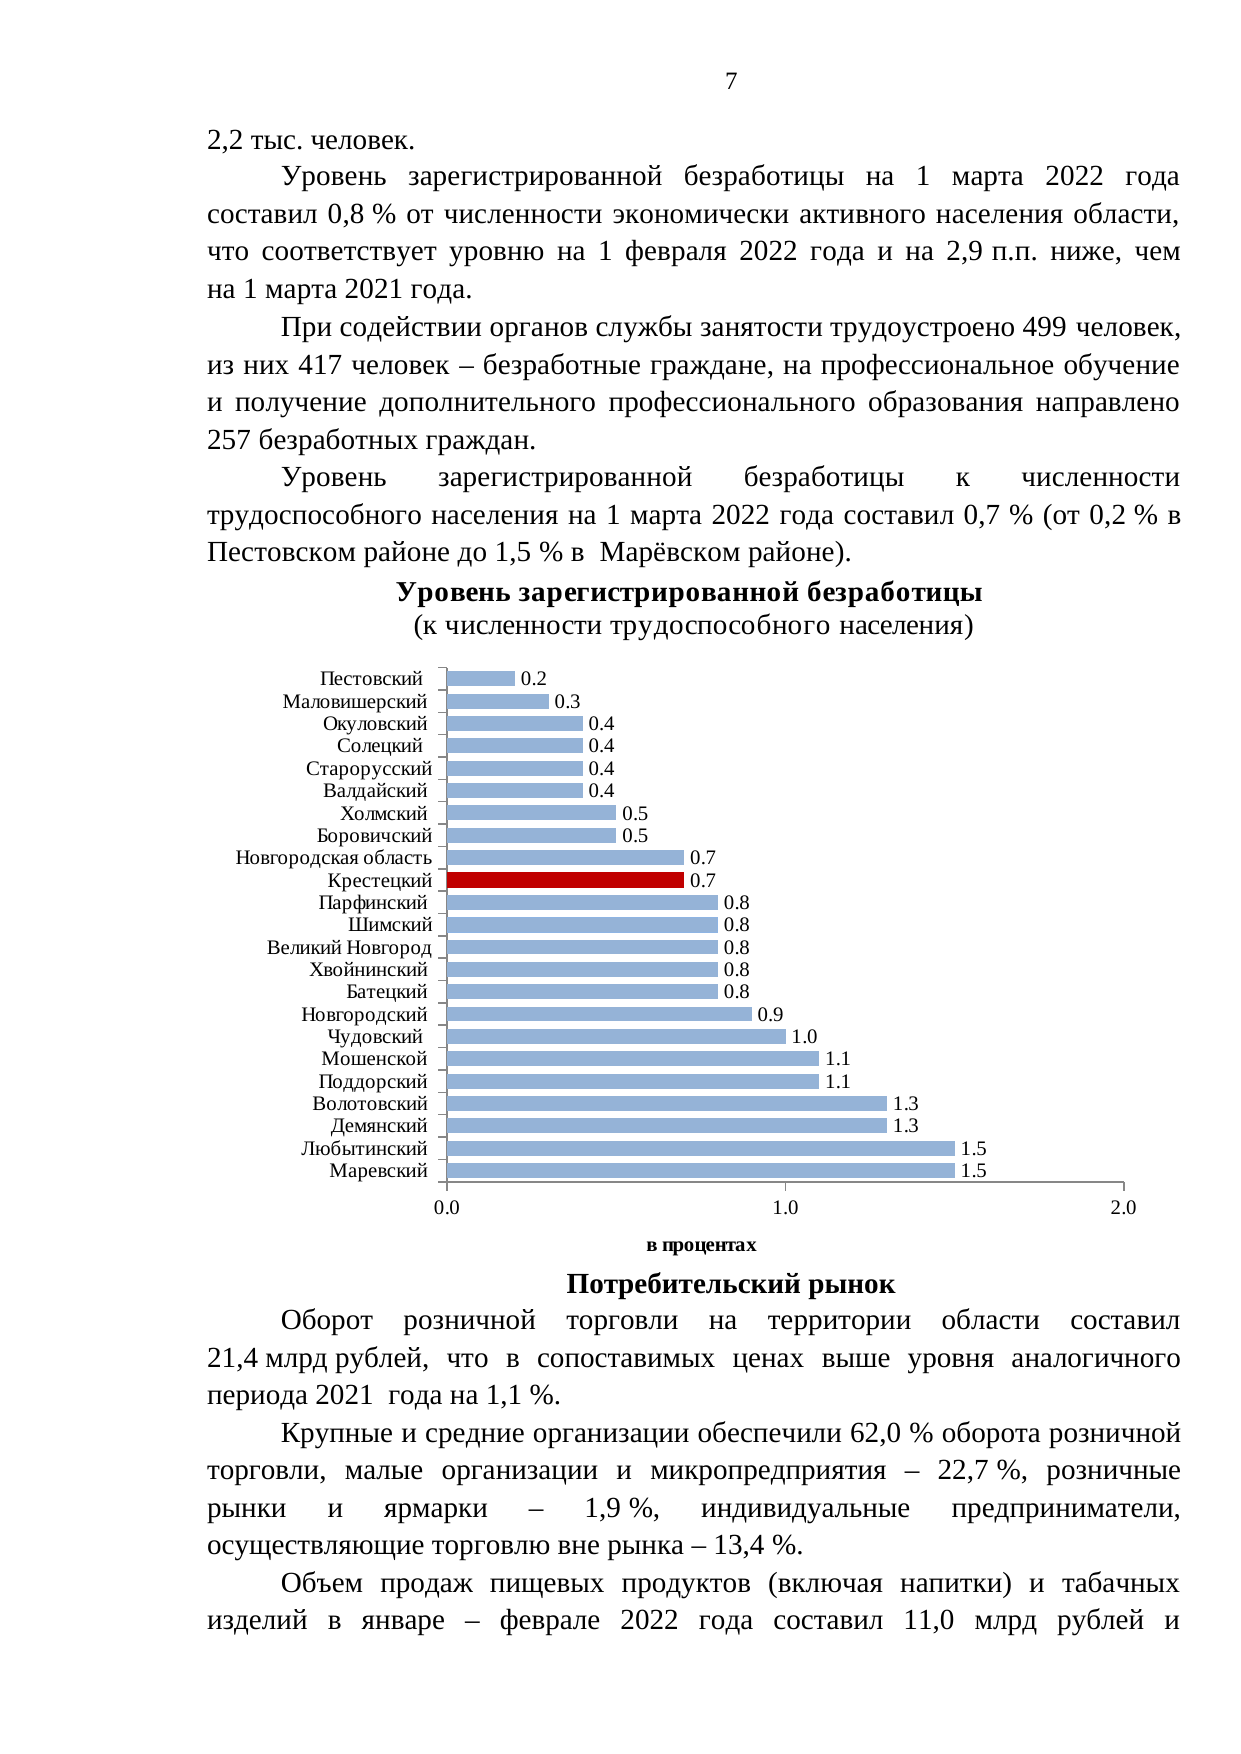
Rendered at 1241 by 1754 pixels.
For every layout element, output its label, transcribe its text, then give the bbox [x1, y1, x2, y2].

text Крупные и средние организации обеспечили 62,0 % оборота розничной торговли, малые организации и микропредприятия – 22,7 %, розничные рынки и ярмарки – 1,9 %, индивидуальные предприниматели, осуществляющие торговлю вне рынка – 13,4 %. [207, 1412, 1181, 1562]
text При содействии органов службы занятости трудоустроено 499 человек, из них 417 человек – безработные граждане, на профессиональное обучение и получение дополнительного профессионального образования направлено 257 безработных граждан. [207, 306, 1181, 456]
text Оборот розничной торговли на территории области составил 21,4 млрд рублей, что в сопоставимых ценах выше уровня аналогичного периода 2021 года на 1,1 %. [207, 1299, 1181, 1412]
text Уровень зарегистрированной безработицы к численности трудоспособного населения на 1 марта 2022 года составил 0,7 % (от 0,2 % в Пестовском районе до 1,5 % в Марёвском районе). [207, 456, 1181, 568]
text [207, 118, 1181, 156]
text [207, 1562, 1181, 1637]
subtitle Потребительский рынок [207, 1262, 1181, 1299]
text Уровень зарегистрированной безработицы на 1 марта 2022 года составил 0,8 % от численности экономически активного населения области, что соответствует уровню на 1 февраля 2022 года и на 2,9 п.п. ниже, чем на 1 марта 2021 года. [207, 156, 1181, 306]
